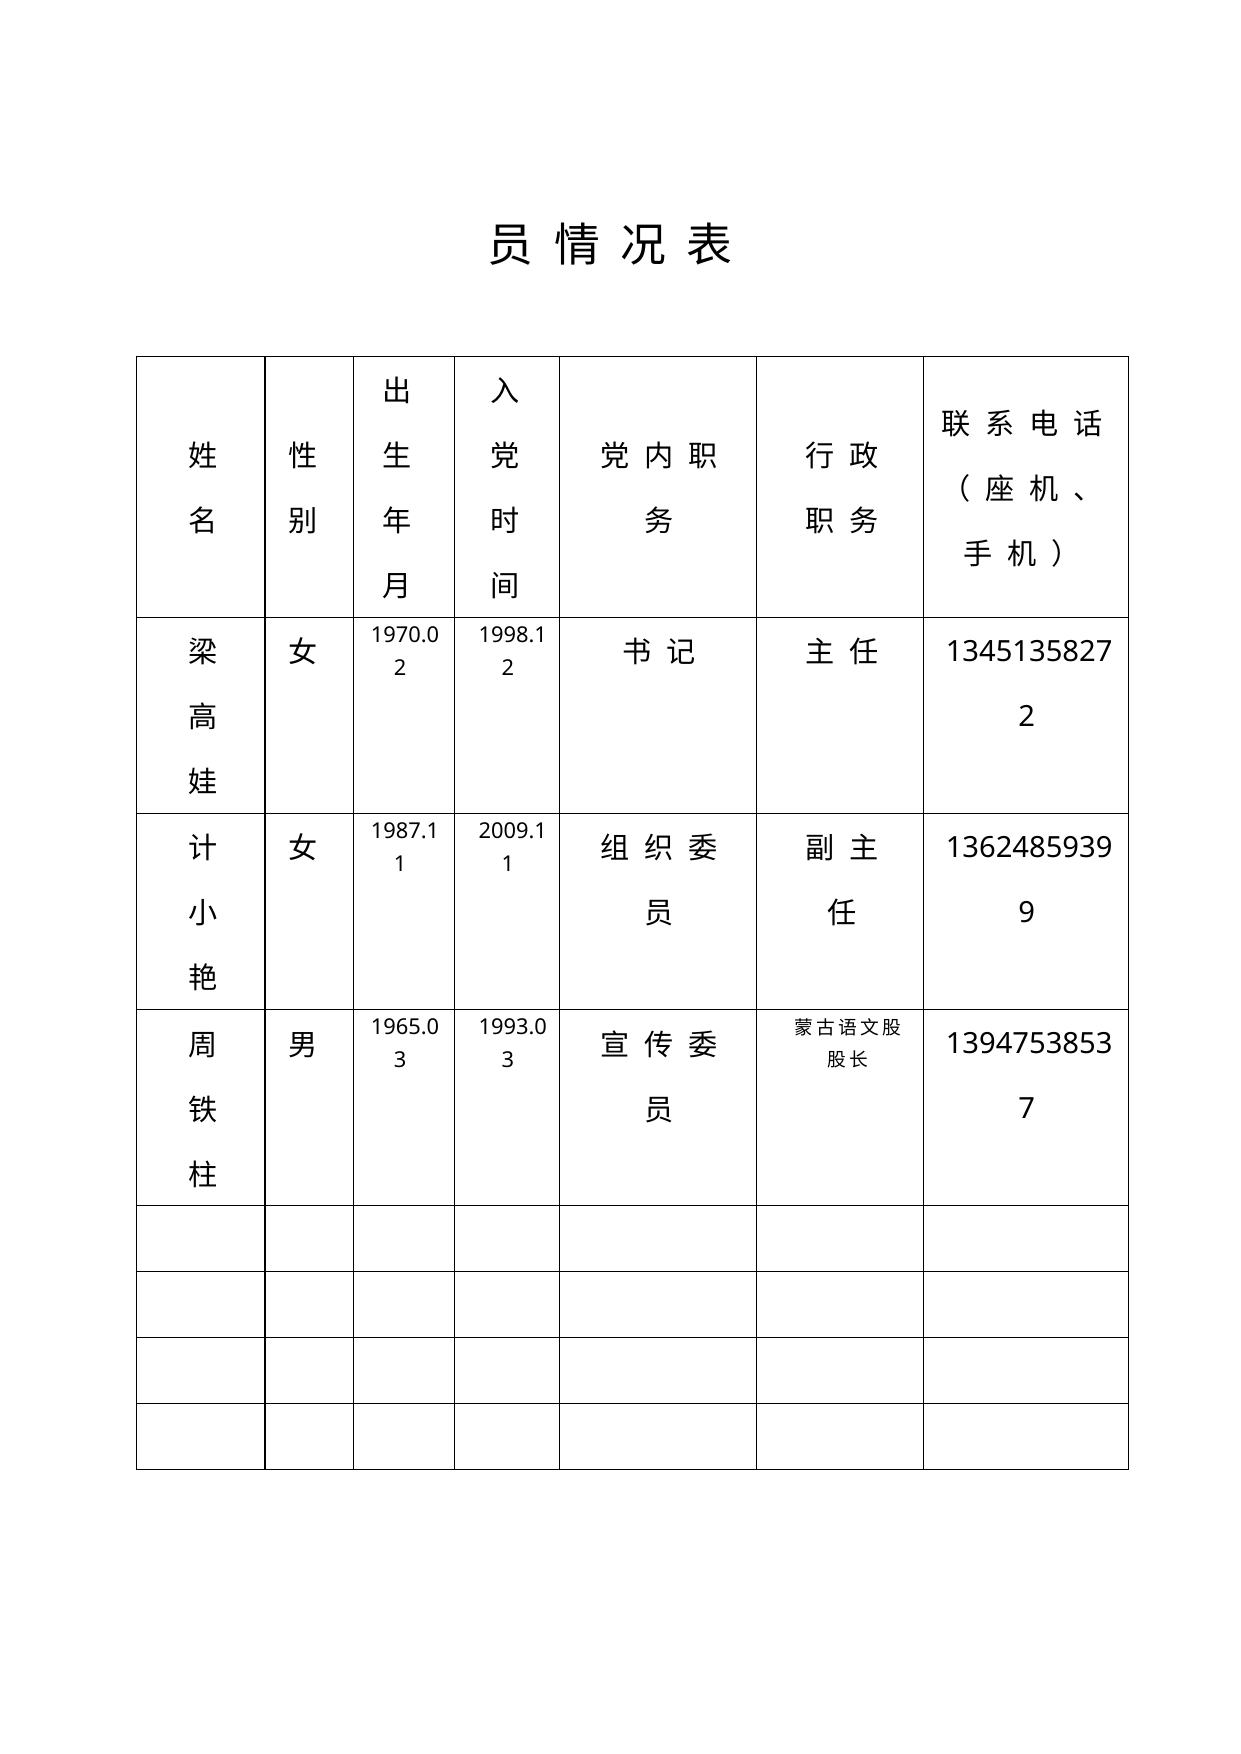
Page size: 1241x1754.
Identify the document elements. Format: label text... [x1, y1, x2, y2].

table_cell 组织委员 [560, 814, 756, 1009]
table_cell 1993.03 [455, 1010, 559, 1205]
table_cell [455, 1404, 559, 1469]
table_cell [137, 1404, 264, 1469]
table_cell [924, 1338, 1128, 1403]
table_cell 男 [266, 1010, 353, 1205]
table_cell [455, 1338, 559, 1403]
table_cell 主任 [757, 618, 923, 813]
table_cell [354, 1404, 454, 1469]
table_cell 2009.11 [455, 814, 559, 1009]
table_cell 1970.02 [354, 618, 454, 813]
table_cell [354, 1338, 454, 1403]
table_cell [560, 1206, 756, 1271]
table_cell 13624859399 [924, 814, 1128, 1009]
table_cell [560, 1404, 756, 1469]
table_cell [924, 1404, 1128, 1469]
table_cell 周铁柱 [137, 1010, 264, 1205]
table_cell [757, 1206, 923, 1271]
table_header 党内职务 [560, 357, 756, 617]
table_header 行政职务 [757, 357, 923, 617]
table_cell 女 [266, 618, 353, 813]
table_header 姓名 [137, 357, 264, 617]
table_cell 13451358272 [924, 618, 1128, 813]
table_cell [266, 1272, 353, 1337]
table_cell 书记 [560, 618, 756, 813]
table_cell [757, 1404, 923, 1469]
table_cell [137, 1338, 264, 1403]
table_header 性别 [266, 357, 353, 617]
table_header 出生年月 [354, 357, 454, 617]
table_cell 女 [266, 814, 353, 1009]
table_cell [924, 1272, 1128, 1337]
table_cell [266, 1338, 353, 1403]
table_cell [137, 1272, 264, 1337]
table_cell [137, 1206, 264, 1271]
table_cell 计小艳 [137, 814, 264, 1009]
table_cell 1998.12 [455, 618, 559, 813]
table_cell [354, 1206, 454, 1271]
table_cell 梁高娃 [137, 618, 264, 813]
table_cell [354, 1272, 454, 1337]
table_cell [757, 1338, 923, 1403]
table_cell [266, 1404, 353, 1469]
table_cell [266, 1206, 353, 1271]
table_cell [924, 1206, 1128, 1271]
table_cell [455, 1272, 559, 1337]
table_cell [455, 1206, 559, 1271]
table_cell 1987.11 [354, 814, 454, 1009]
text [167, 193, 1073, 291]
table_cell [560, 1272, 756, 1337]
table_cell [757, 1272, 923, 1337]
table_cell 13947538537 [924, 1010, 1128, 1205]
table_cell 1965.03 [354, 1010, 454, 1205]
table_cell [560, 1338, 756, 1403]
table_header 入党时间 [455, 357, 559, 617]
table_cell 宣传委员 [560, 1010, 756, 1205]
table_header 联系电话 （座机、手机） [924, 357, 1128, 617]
table_cell 副主任 [757, 814, 923, 1009]
table_cell 蒙古语文股股长 [757, 1010, 923, 1205]
